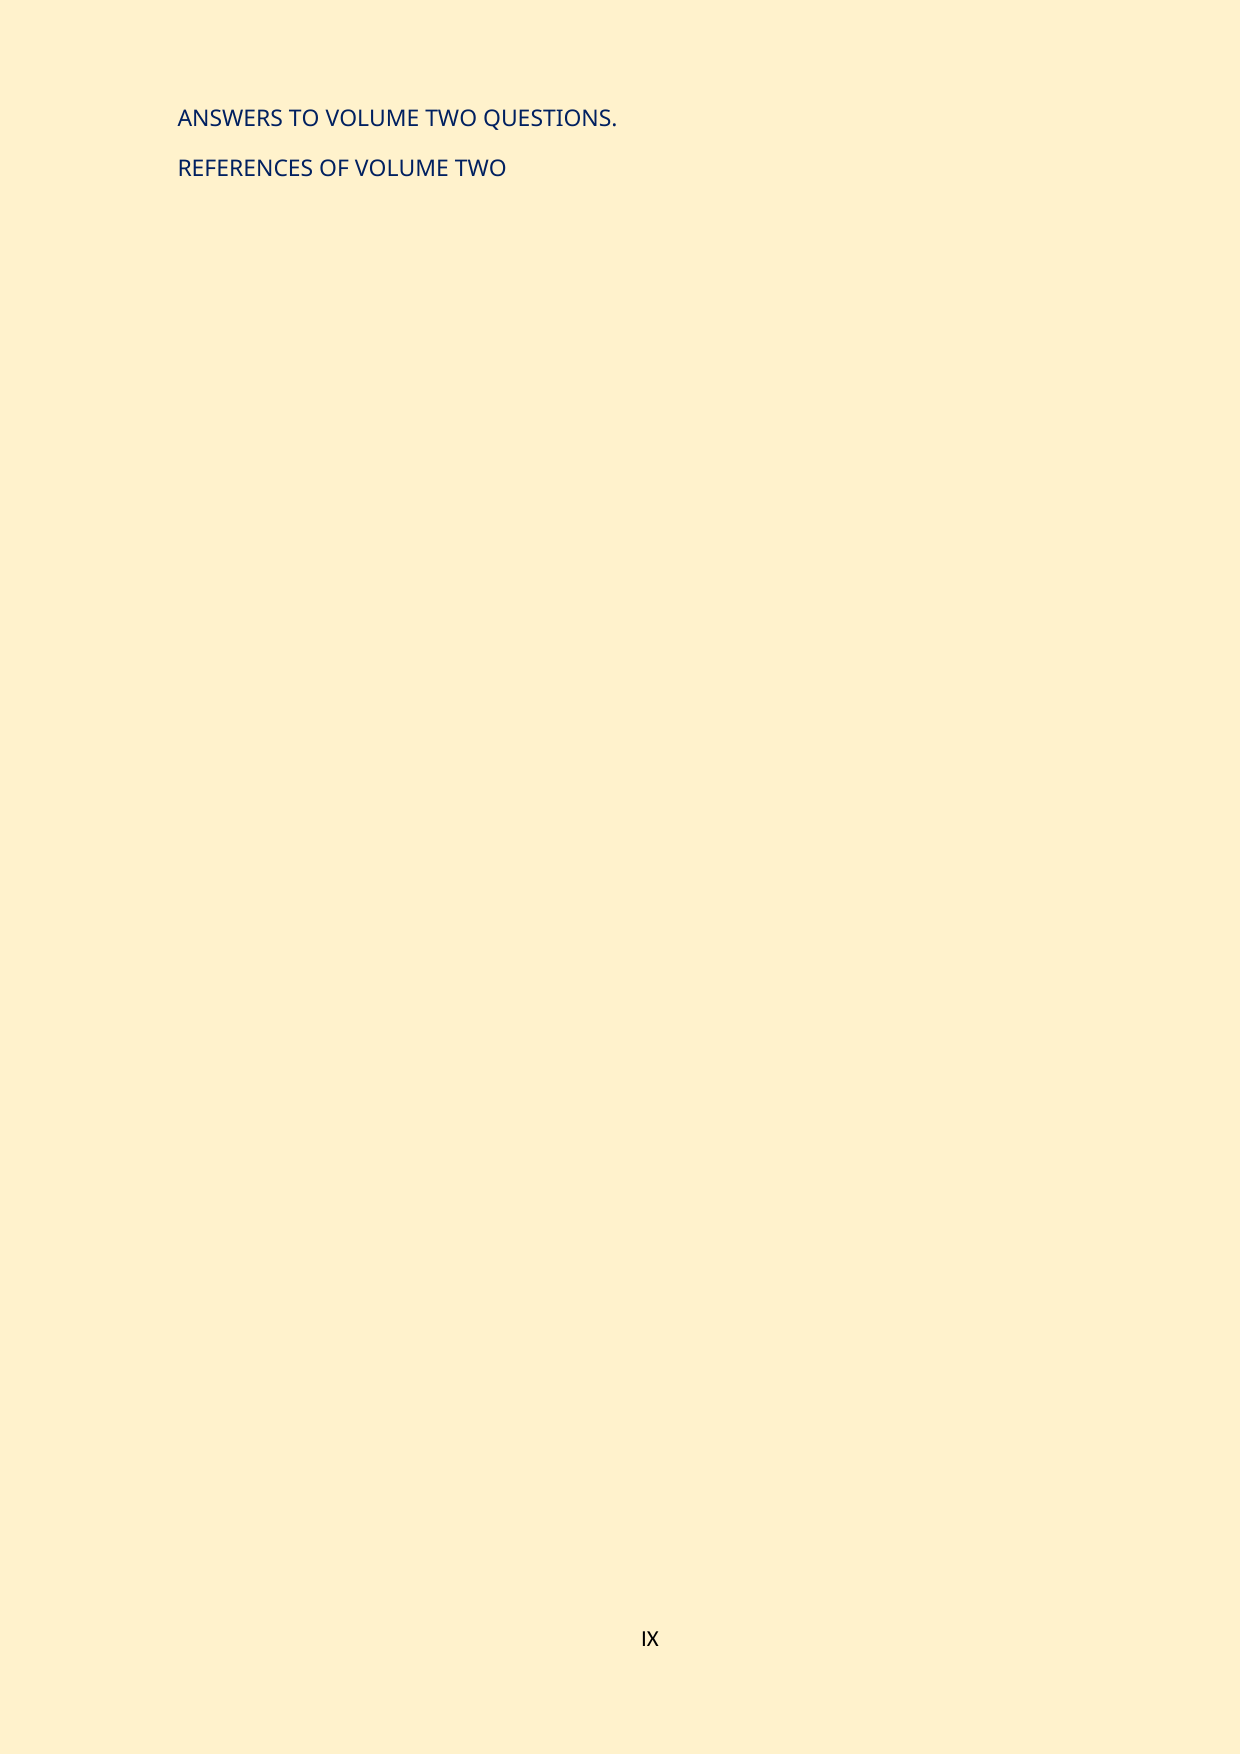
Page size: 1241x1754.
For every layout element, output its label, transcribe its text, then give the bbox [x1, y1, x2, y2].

text REFERENCES OF VOLUME TWO [177, 152, 1122, 183]
text ANSWERS TO VOLUME TWO QUESTIONS. [177, 102, 1122, 133]
